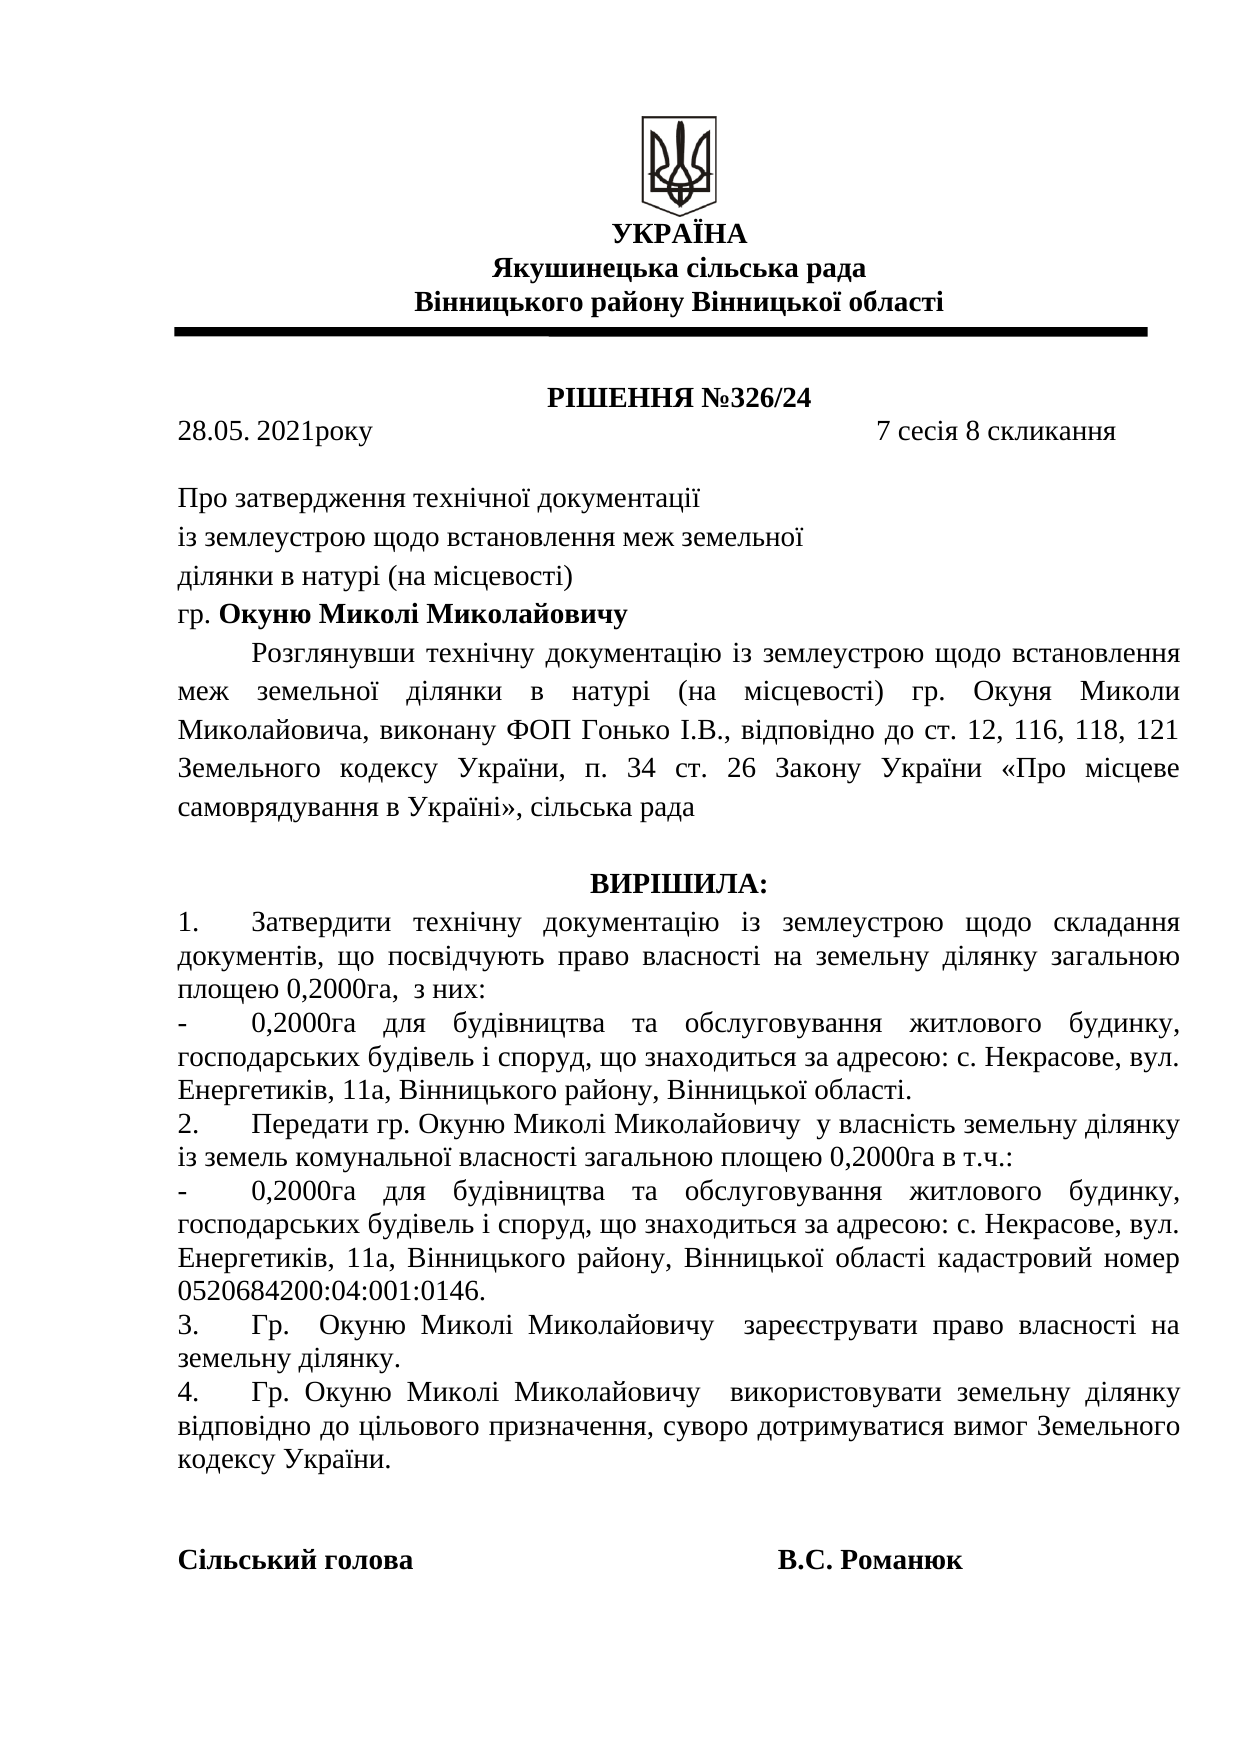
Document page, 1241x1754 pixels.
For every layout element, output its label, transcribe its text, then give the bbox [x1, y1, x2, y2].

text Про затвердження технічної документації [177, 481, 1181, 514]
text Вінницького району Вінницької області [177, 284, 1181, 317]
list Затвердити технічну документацію із землеустрою щодо складання документів, що посвідчують право власності на земельну ділянку загальною площею 0,2000га, з них: [177, 904, 1181, 1005]
list Передати гр. Окуню Миколі Миколайовичу у власність земельну ділянку із земель комунальної власності загальною площею 0,2000га в т.ч.: [177, 1106, 1181, 1173]
text Розглянувши технічну документацію із землеустрою щодо встановлення меж земельної ділянки в натурі (на місцевості) гр. Окуня Миколи Миколайовича, виконану ФОП Гонько І.В., відповідно до ст. 12, 116, 118, 121 Земельного кодексу України, п. 34 ст. 26 Закону України «Про місцеве самоврядування в Україні», сільська рада [177, 635, 1181, 822]
text ділянки в натурі (на місцевості) [177, 558, 1181, 591]
list 0,2000га для будівництва та обслуговування житлового будинку, господарських будівель і споруд, що знаходиться за адресою: с. Некрасове, вул. Енергетиків, 11а, Вінницького району, Вінницької області кадастровий номер 0520684200:04:001:0146. [177, 1173, 1181, 1307]
text 28.05. 2021року 7 сесія 8 скликання [177, 413, 1181, 447]
text гр. Окуню Миколі Миколайовичу [177, 596, 1181, 630]
text Сільський голова В.С. Романюк [177, 1542, 1181, 1575]
text ВИРІШИЛА: [177, 866, 1181, 899]
list Гр. Окуню Миколі Миколайовичу використовувати земельну ділянку відповідно до цільового призначення, суворо дотримуватися вимог Земельного кодексу України. [177, 1374, 1181, 1475]
text Україна [177, 217, 1181, 250]
list Гр. Окуню Миколі Миколайовичу зареєструвати право власності на земельну ділянку. [177, 1307, 1181, 1374]
list 0,2000га для будівництва та обслуговування житлового будинку, господарських будівель і споруд, що знаходиться за адресою: с. Некрасове, вул. Енергетиків, 11а, Вінницького району, Вінницької області. [177, 1005, 1181, 1106]
text Якушинецька сільська рада [177, 250, 1181, 284]
text РІШЕННЯ №326/24 [177, 380, 1181, 413]
text із землеустрою щодо встановлення меж земельної [177, 519, 1181, 553]
picture [641, 116, 717, 217]
